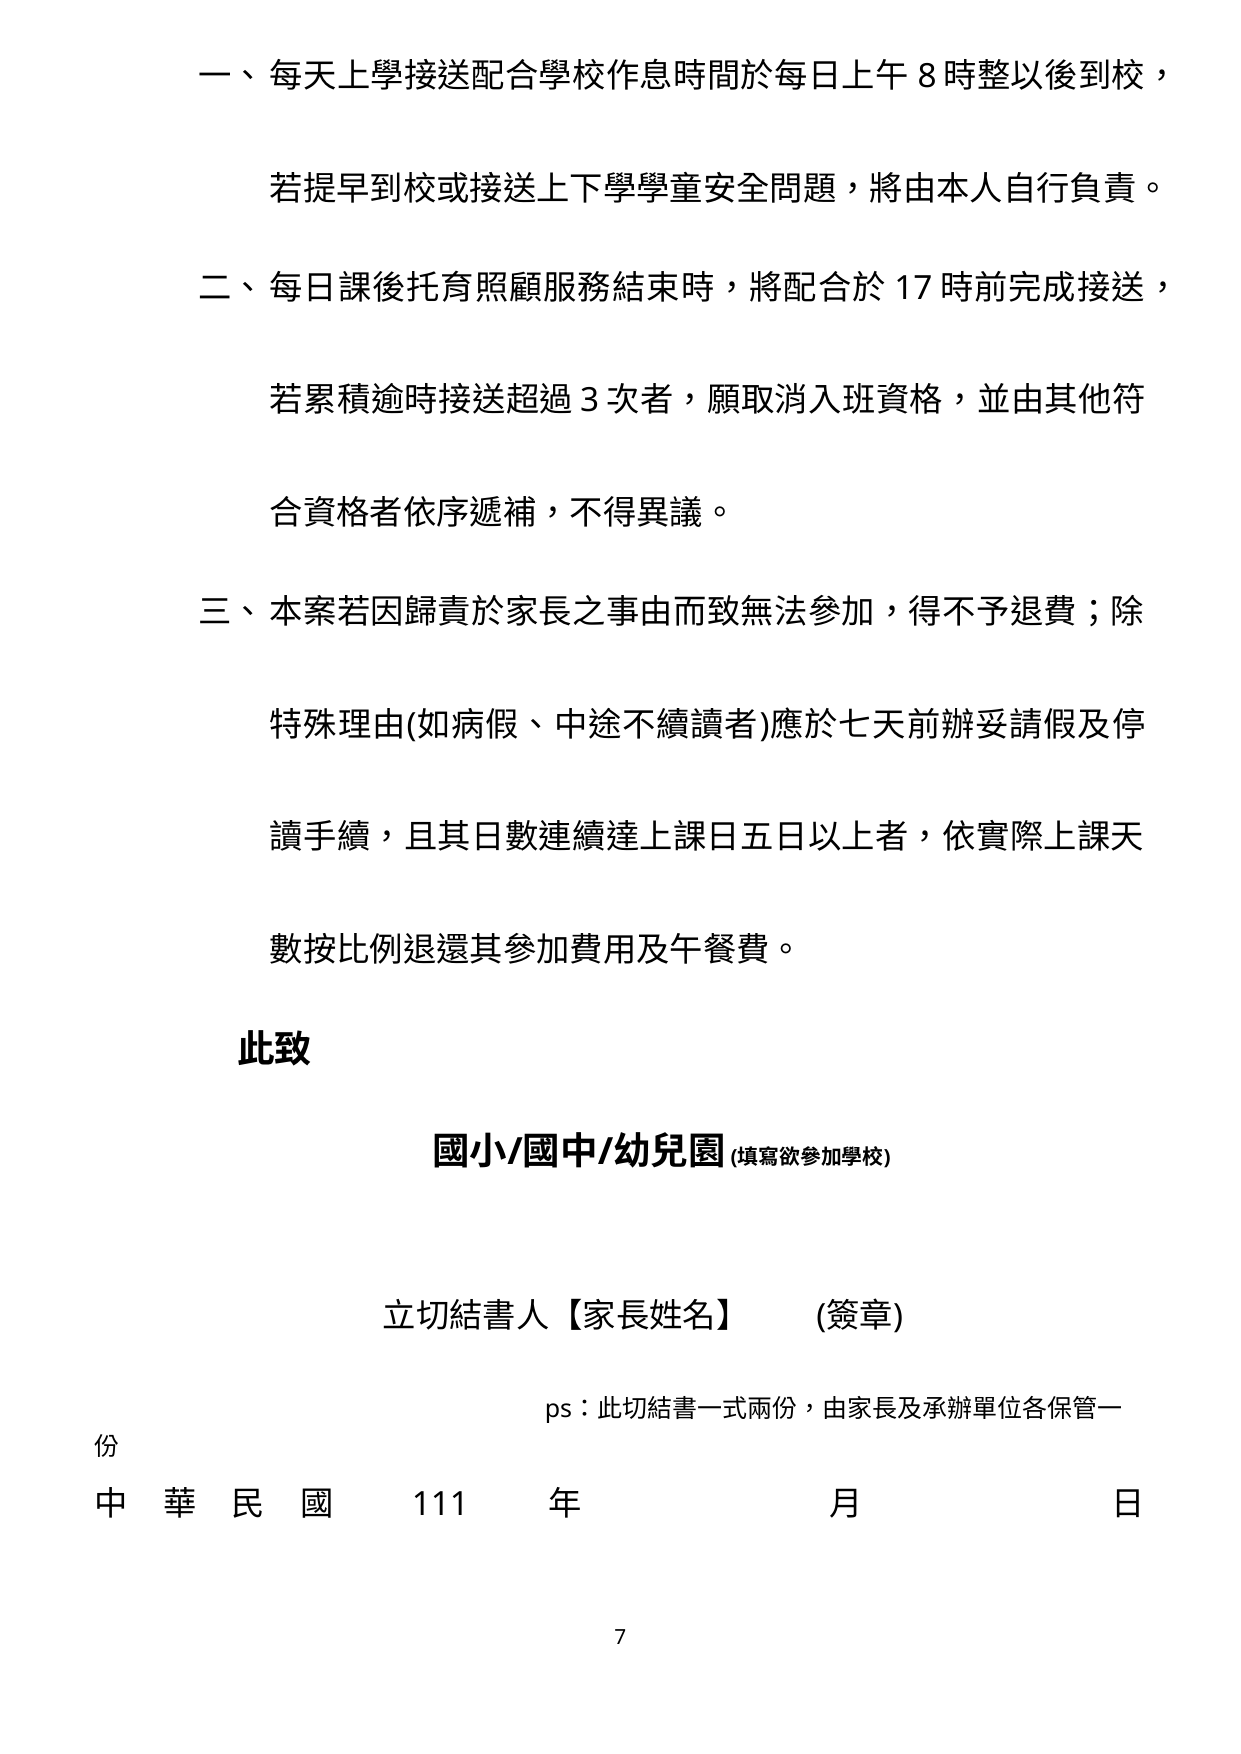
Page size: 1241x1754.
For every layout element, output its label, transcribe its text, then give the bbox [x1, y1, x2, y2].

text 國小/國中/幼兒園 (填寫欲參加學校) [198, 1110, 1146, 1185]
text 此致 [198, 1008, 1146, 1083]
list 每日課後托育照顧服務結束時，將配合於17時前完成接送，若累積逾時接送超過3次者，願取消入班資格，並由其他符合資格者依序遞補，不得異議。 [198, 247, 1146, 547]
list 本案若因歸責於家長之事由而致無法參加，得不予退費；除特殊理由(如病假、中途不續讀者)應於七天前辦妥請假及停讀手續，且其日數連續達上課日五日以上者，依實際上課天數按比例退還其參加費用及午餐費。 [198, 572, 1146, 984]
text 立切結書人【家長姓名】 (簽章) [94, 1276, 1079, 1351]
list 每天上學接送配合學校作息時間於每日上午8時整以後到校，若提早到校或接送上下學學童安全問題，將由本人自行負責。 [198, 36, 1146, 223]
text 中華民國 111 年 月 日 [94, 1463, 1146, 1538]
text ps：此切結書一式兩份，由家長及承辦單位各保管一份 [94, 1388, 1146, 1463]
